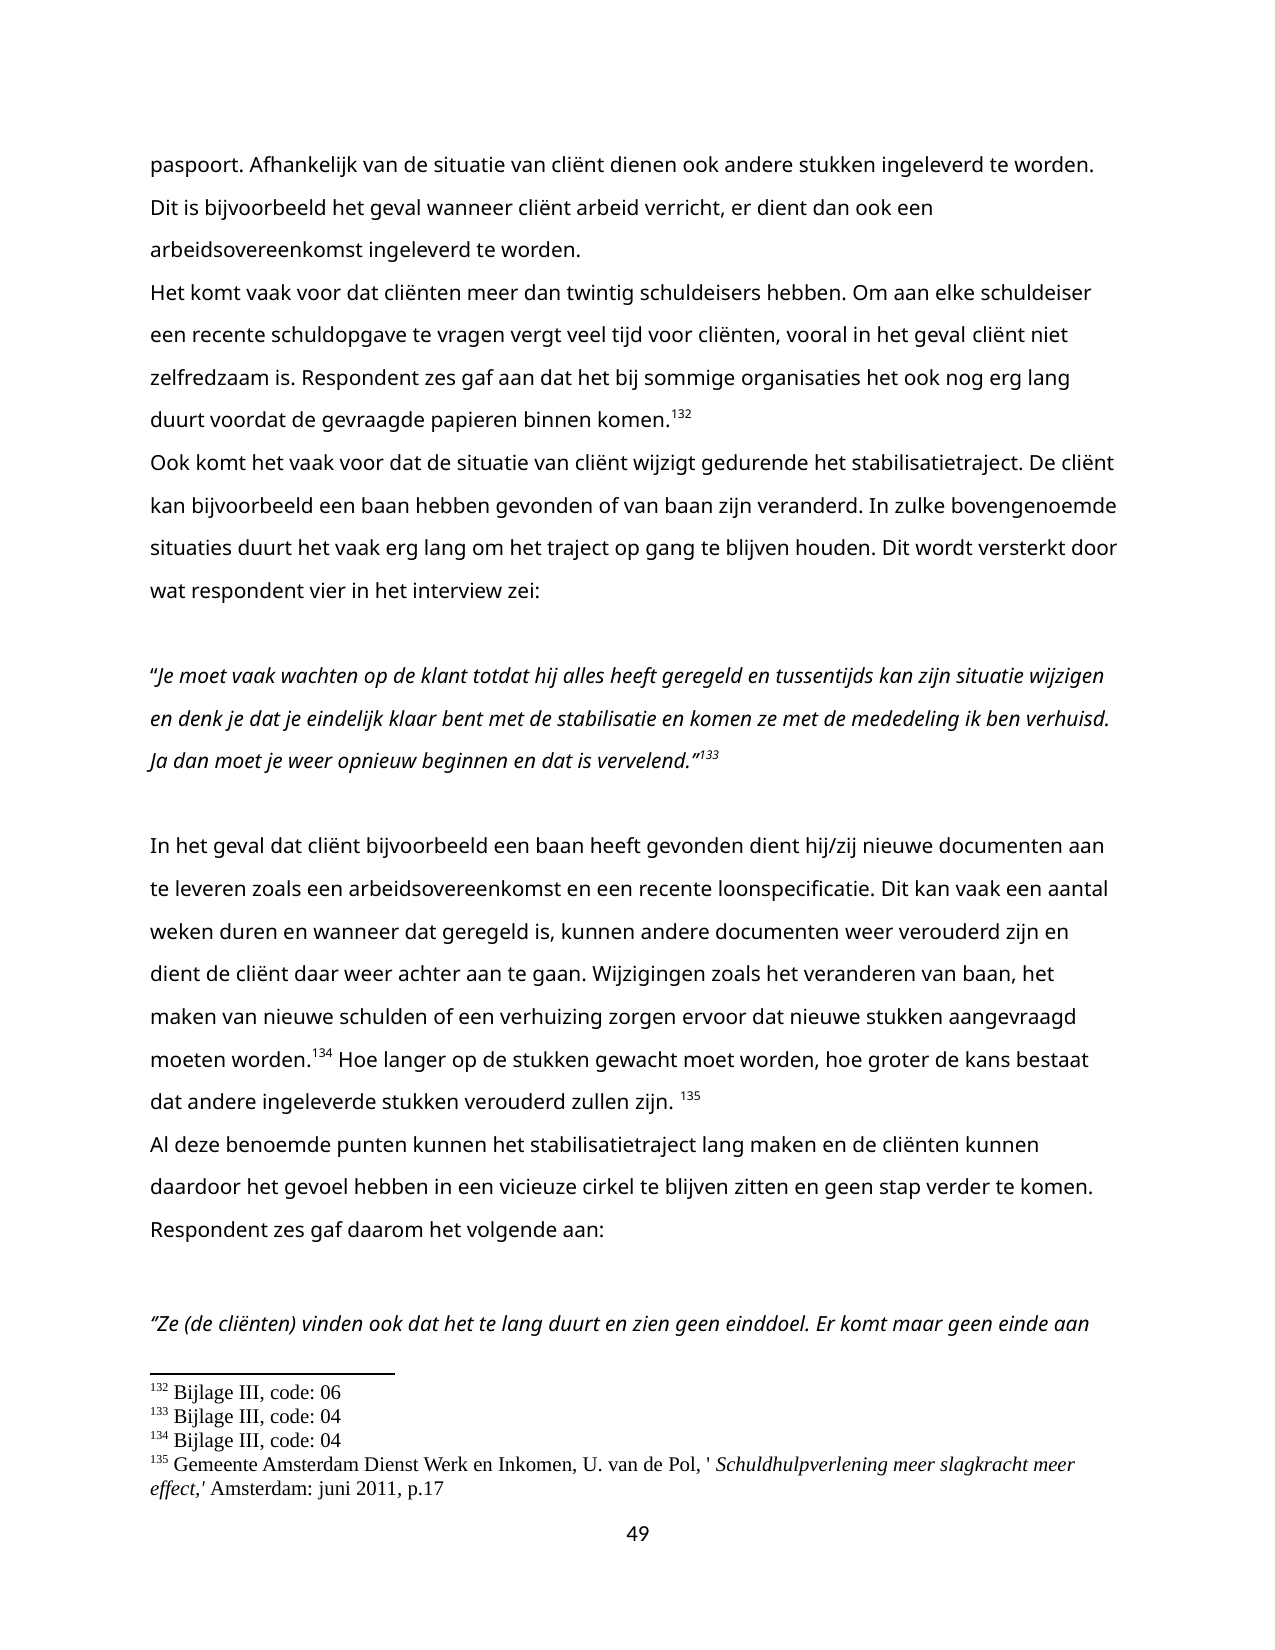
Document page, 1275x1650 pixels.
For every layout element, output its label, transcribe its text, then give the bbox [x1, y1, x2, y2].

text Ook komt het vaak voor dat de situatie van cliënt wijzigt gedurende het stabilisatietraject. De cliënt kan bijvoorbeeld een baan hebben gevonden of van baan zijn veranderd. In zulke bovengenoemde situaties duurt het vaak erg lang om het traject op gang te blijven houden. Dit wordt versterkt door wat respondent vier in het interview zei: [150, 448, 1125, 604]
text “Je moet vaak wachten op de klant totdat hij alles heeft geregeld en tussentijds kan zijn situatie wijzigen en denk je dat je eindelijk klaar bent met de stabilisatie en komen ze met de mededeling ik ben verhuisd. Ja dan moet je weer opnieuw beginnen en dat is vervelend.’’ [150, 661, 1125, 775]
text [150, 150, 1125, 264]
text In het geval dat cliënt bijvoorbeeld een baan heeft gevonden dient hij/zij nieuwe documenten aan te leveren zoals een arbeidsovereenkomst en een recente loonspecificatie. Dit kan vaak een aantal weken duren en wanneer dat geregeld is, kunnen andere documenten weer verouderd zijn en dient de cliënt daar weer achter aan te gaan. Wijzigingen zoals het veranderen van baan, het maken van nieuwe schulden of een verhuizing zorgen ervoor dat nieuwe stukken aangevraagd moeten worden. Hoe langer op de stukken gewacht moet worden, hoe groter de kans bestaat dat andere ingeleverde stukken verouderd zullen zijn. [150, 832, 1125, 1116]
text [150, 1309, 1125, 1337]
text Het komt vaak voor dat cliënten meer dan twintig schuldeisers hebben. Om aan elke schuldeiser een recente schuldopgave te vragen vergt veel tijd voor cliënten, vooral in het geval cliënt niet zelfredzaam is. Respondent zes gaf aan dat het bij sommige organisaties het ook nog erg lang duurt voordat de gevraagde papieren binnen komen. [150, 278, 1125, 434]
text Al deze benoemde punten kunnen het stabilisatietraject lang maken en de cliënten kunnen daardoor het gevoel hebben in een vicieuze cirkel te blijven zitten en geen stap verder te komen. Respondent zes gaf daarom het volgende aan: [150, 1130, 1125, 1243]
